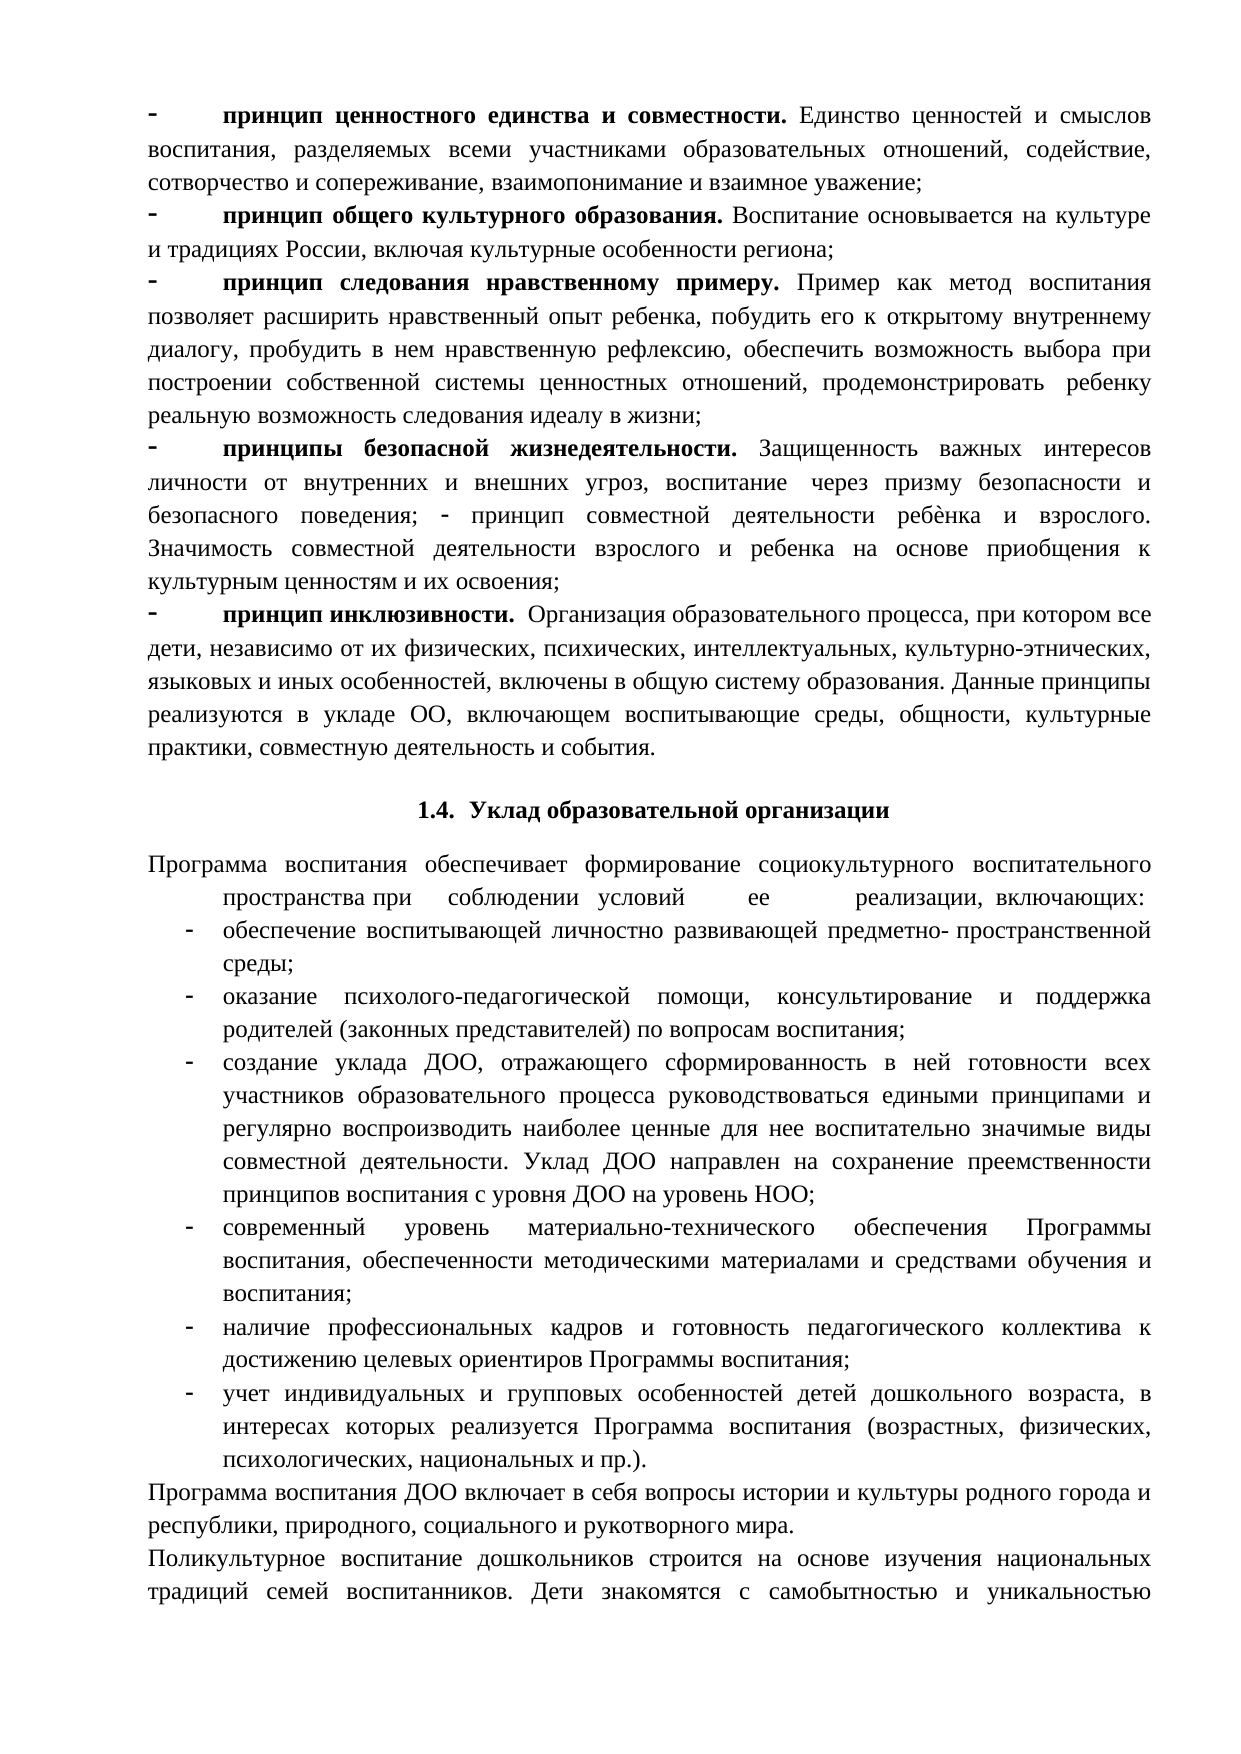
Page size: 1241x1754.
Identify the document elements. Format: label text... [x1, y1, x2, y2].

list обеспечение воспитывающей личностно развивающей предметно- пространственной среды; [185, 915, 1151, 977]
list принцип следования нравственному примеру. Пример как метод воспитания позволяет расширить нравственный опыт ребенка, побудить его к открытому внутреннему диалогу, пробудить в нем нравственную рефлексию, обеспечить возможность выбора при построении собственной системы ценностных отношений, продемонстрировать ребенку реальную возможность следования идеалу в жизни; [148, 267, 1151, 429]
list оказание психолого-педагогической помощи, консультирование и поддержка родителей (законных представителей) по вопросам воспитания; [185, 981, 1151, 1043]
list принцип ценностного единства и совместности. Единство ценностей и смыслов воспитания, разделяемых всеми участниками образовательных отношений, содействие, сотворчество и сопереживание, взаимопонимание и взаимное уважение; [148, 100, 1151, 196]
list создание уклада ДОО, отражающего сформированность в ней готовности всех участников образовательного процесса руководствоваться едиными принципами и регулярно воспроизводить наиболее ценные для нее воспитательно значимые виды совместной деятельности. Уклад ДОО направлен на сохранение преемственности принципов воспитания с уровня ДОО на уровень НОО; [185, 1047, 1151, 1208]
list учет индивидуальных и групповых особенностей детей дошкольного возраста, в интересах которых реализуется Программа воспитания (возрастных, физических, психологических, национальных и пр.). [185, 1378, 1151, 1472]
subtitle Уклад образовательной организации [155, 795, 1151, 823]
list принцип инклюзивности. Организация образовательного процесса, при котором все дети, независимо от их физических, психических, интеллектуальных, культурно-этнических, языковых и иных особенностей, включены в общую систему образования. Данные принципы реализуются в укладе ОО, включающем воспитывающие среды, общности, культурные практики, совместную деятельность и события. [148, 599, 1151, 761]
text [148, 1543, 1151, 1605]
list принципы безопасной жизнедеятельности. Защищенность важных интересов личности от внутренних и внешних угроз, воспитание через призму безопасности и безопасного поведения;  принцип совместной деятельности ребѐнка и взрослого. Значимость совместной деятельности взрослого и ребенка на основе приобщения к культурным ценностям и их освоения; [148, 433, 1151, 595]
list наличие профессиональных кадров и готовность педагогического коллектива к достижению целевых ориентиров Программы воспитания; [185, 1312, 1151, 1373]
list современный уровень материально-технического обеспечения Программы воспитания, обеспеченности методическими материалами и средствами обучения и воспитания; [185, 1212, 1151, 1307]
list принцип общего культурного образования. Воспитание основывается на культуре и традициях России, включая культурные особенности региона; [148, 200, 1151, 263]
text Программа воспитания обеспечивает формирование социокультурного воспитательного пространства при соблюдении условий ее реализации, включающих: [148, 849, 1151, 911]
text Программа воспитания ДОО включает в себя вопросы истории и культуры родного города и республики, природного, социального и рукотворного мира. [148, 1477, 1151, 1539]
